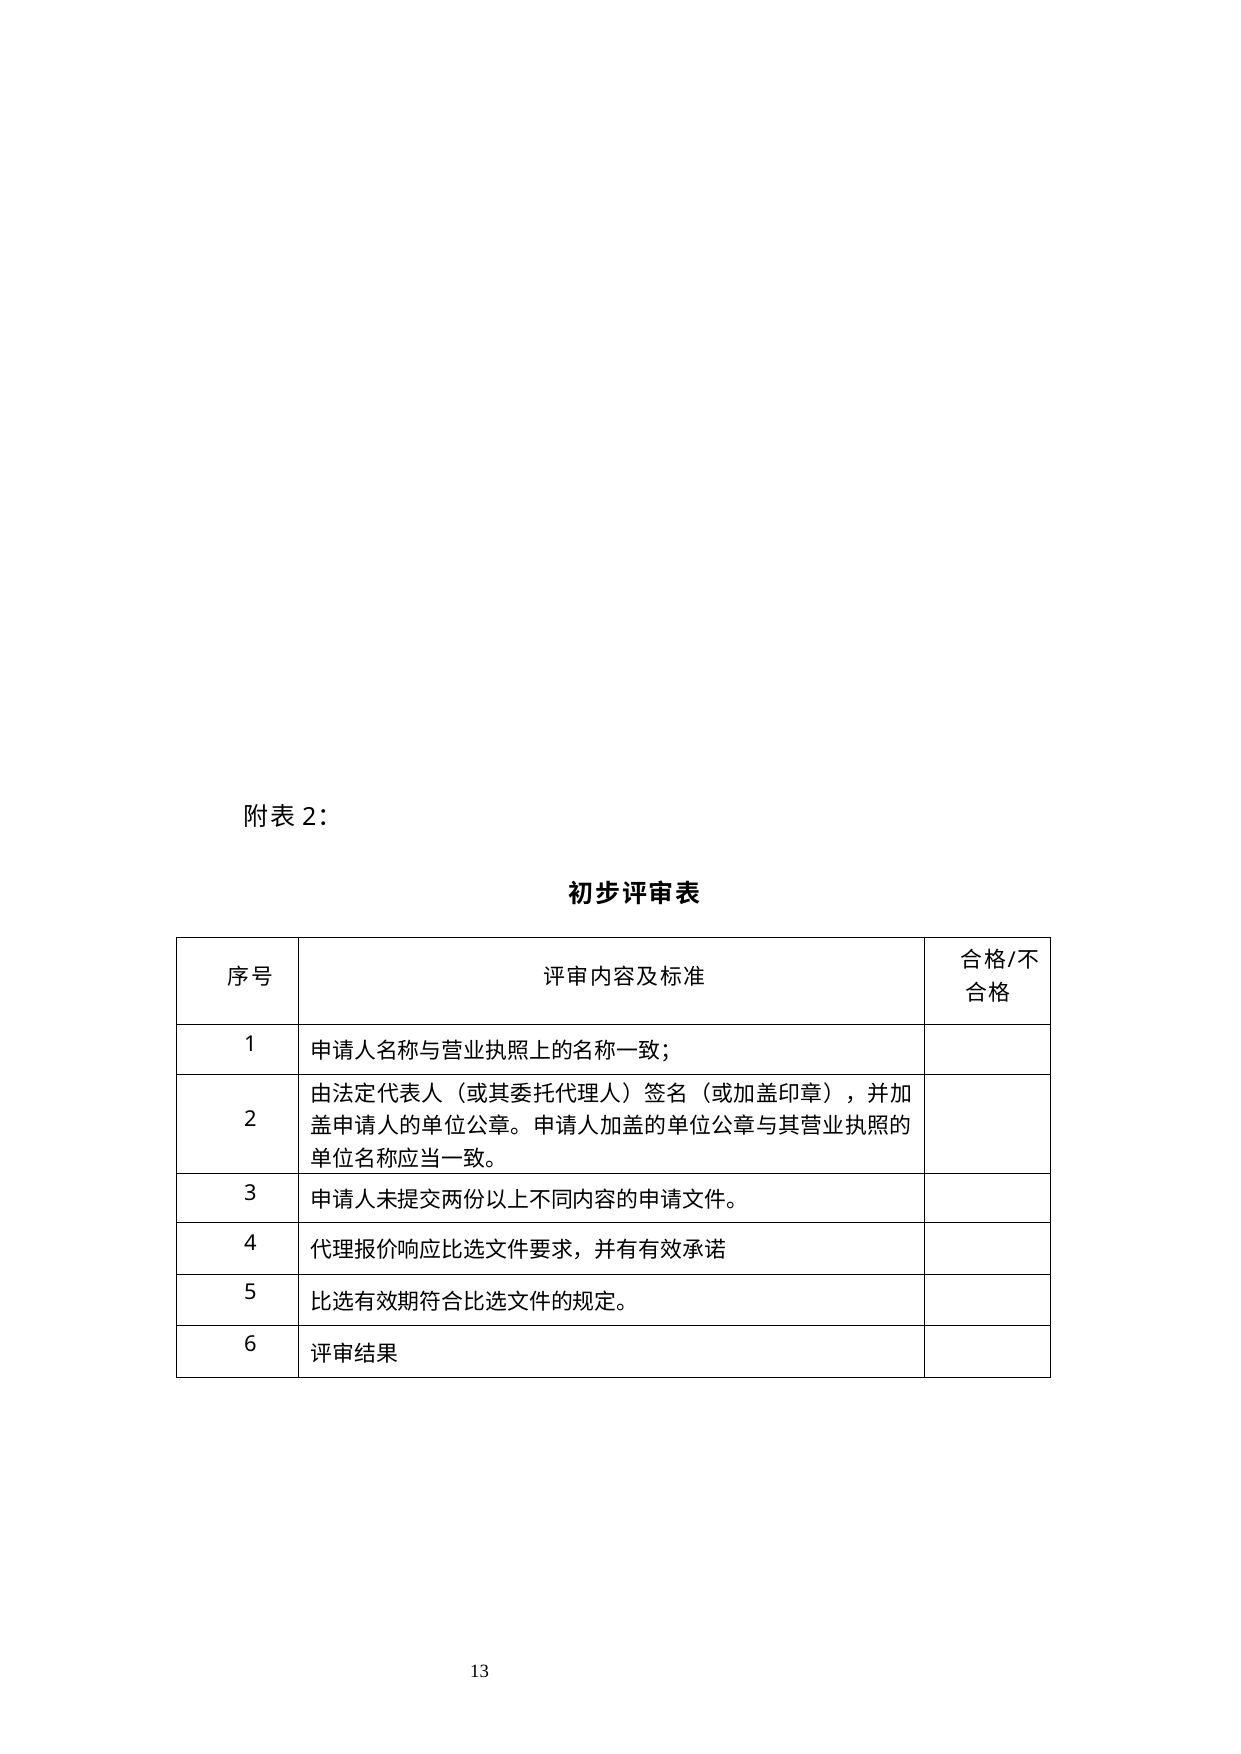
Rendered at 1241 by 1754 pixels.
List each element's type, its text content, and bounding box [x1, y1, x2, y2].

table_cell 申请人名称与营业执照上的名称一致； [299, 1025, 924, 1074]
table_cell 4 [177, 1223, 298, 1273]
table_cell [925, 1275, 1050, 1325]
table_header 合格/不合格 [925, 938, 1050, 1023]
table_cell 代理报价响应比选文件要求，并有有效承诺 [299, 1223, 924, 1273]
table_cell 5 [177, 1275, 298, 1325]
text 初步评审表 [187, 859, 1053, 924]
table_header 序号 [177, 938, 298, 1023]
table_cell [925, 1326, 1050, 1377]
table_cell 6 [177, 1326, 298, 1377]
text 附表2： [187, 782, 1053, 847]
table_cell [925, 1025, 1050, 1074]
table_cell 由法定代表人（或其委托代理人）签名（或加盖印章），并加盖申请人的单位公章。申请人加盖的单位公章与其营业执照的单位名称应当一致。 [299, 1075, 924, 1173]
table_cell [925, 1075, 1050, 1173]
table_cell [925, 1223, 1050, 1273]
table_cell 1 [177, 1025, 298, 1074]
table_cell [925, 1174, 1050, 1222]
table_header 评审内容及标准 [299, 938, 924, 1023]
table_cell 2 [177, 1075, 298, 1173]
table_cell 申请人未提交两份以上不同内容的申请文件。 [299, 1174, 924, 1222]
table_cell 评审结果 [299, 1326, 924, 1377]
table_cell 3 [177, 1174, 298, 1222]
table_cell 比选有效期符合比选文件的规定。 [299, 1275, 924, 1325]
